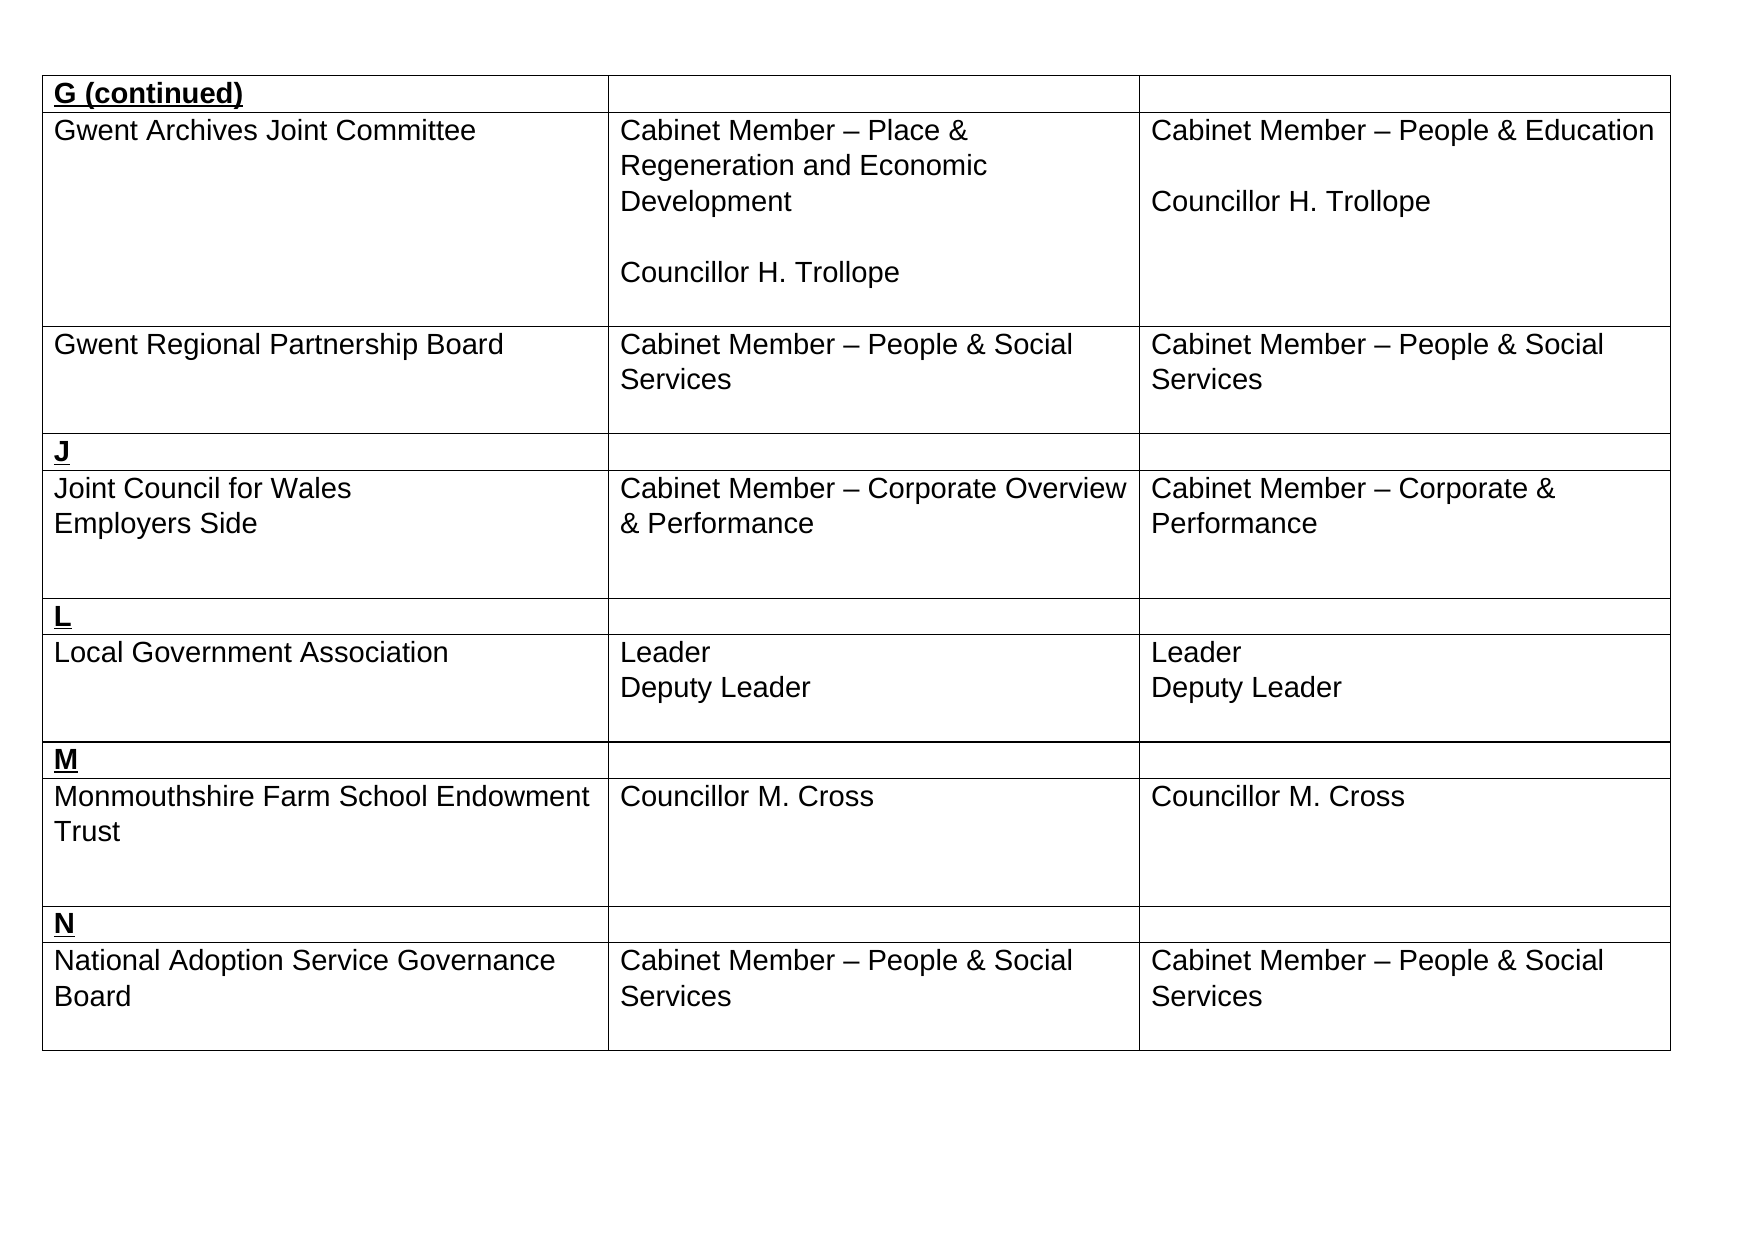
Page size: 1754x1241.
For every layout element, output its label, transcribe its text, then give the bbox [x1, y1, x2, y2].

table_cell Cabinet Member – Place & Regeneration and Economic Development Councillor H. Trollope [609, 113, 1139, 326]
table_cell [609, 76, 1139, 112]
table_cell Leader Deputy Leader [1140, 635, 1670, 741]
table_cell Cabinet Member – People & Education Councillor H. Trollope [1140, 113, 1670, 326]
table_cell L [43, 599, 608, 634]
table_cell [1140, 743, 1670, 778]
table_cell Cabinet Member – Corporate Overview & Performance [609, 471, 1139, 597]
table_cell [1140, 907, 1670, 942]
table_cell Cabinet Member – People & Social Services [609, 943, 1139, 1050]
table_cell J [43, 434, 608, 469]
table_cell [1140, 599, 1670, 634]
table_cell Cabinet Member – Corporate & Performance [1140, 471, 1670, 597]
table_cell National Adoption Service Governance Board [43, 943, 608, 1050]
table_cell [1140, 434, 1670, 469]
table_cell [609, 599, 1139, 634]
table_cell Monmouthshire Farm School Endowment Trust [43, 779, 608, 906]
table_cell Cabinet Member – People & Social Services [609, 327, 1139, 433]
table_cell Gwent Regional Partnership Board [43, 327, 608, 433]
table_cell Local Government Association [43, 635, 608, 741]
table_cell M [43, 743, 608, 778]
table_cell Cabinet Member – People & Social Services [1140, 943, 1670, 1050]
table_cell Leader Deputy Leader [609, 635, 1139, 741]
table_cell [609, 434, 1139, 469]
table_cell [609, 743, 1139, 778]
table_cell [1140, 76, 1670, 112]
table_cell Councillor M. Cross [1140, 779, 1670, 906]
table_cell Councillor M. Cross [609, 779, 1139, 906]
table_cell [609, 907, 1139, 942]
table_cell N [43, 907, 608, 942]
table_cell G (continued) [43, 76, 608, 112]
table_cell Gwent Archives Joint Committee [43, 113, 608, 326]
table_cell Joint Council for Wales Employers Side [43, 471, 608, 597]
table_cell Cabinet Member – People & Social Services [1140, 327, 1670, 433]
